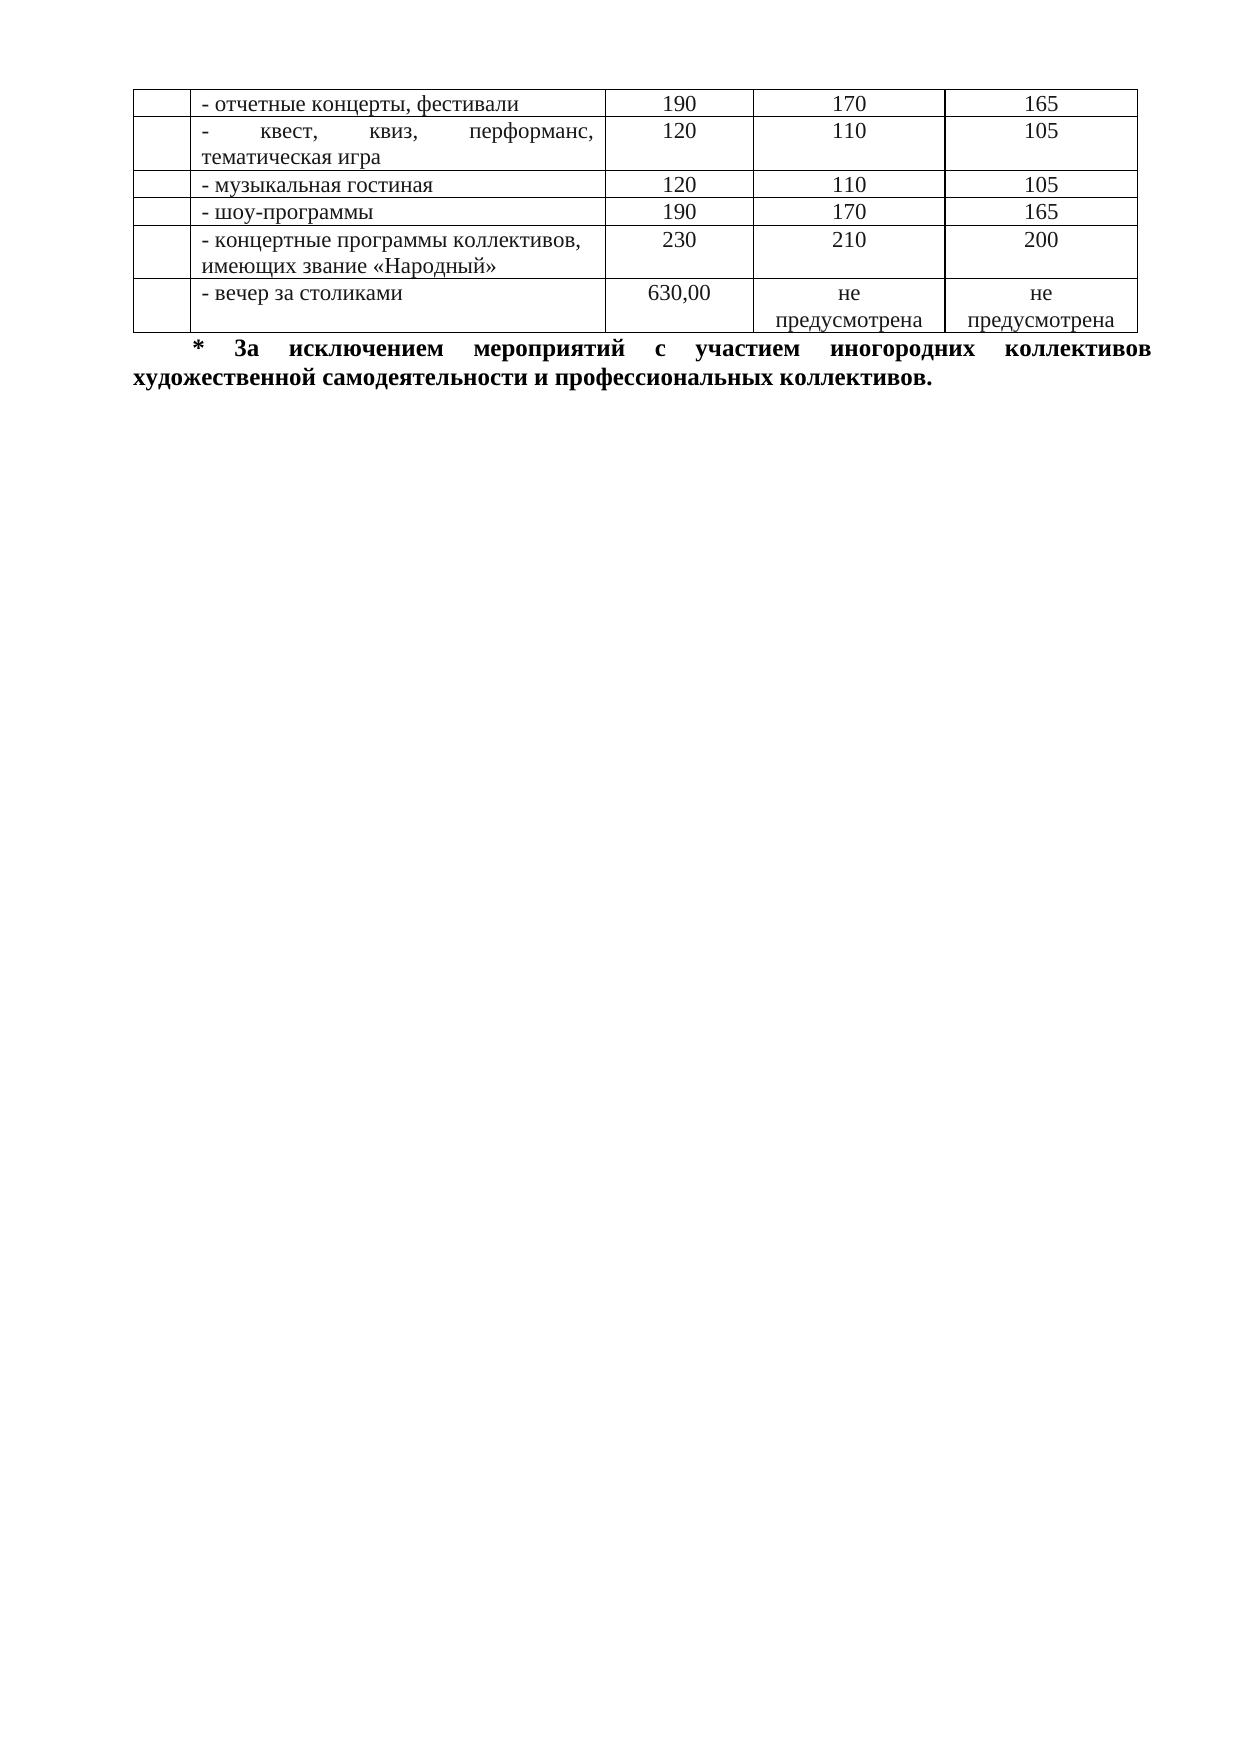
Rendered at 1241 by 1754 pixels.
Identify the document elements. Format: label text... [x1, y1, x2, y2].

table_cell 110 [754, 171, 944, 197]
table_cell 170 [754, 198, 944, 224]
table_cell - шоу-программы [191, 198, 605, 224]
table_cell 165 [946, 198, 1137, 224]
table_cell [134, 279, 190, 332]
table_cell [134, 90, 190, 116]
table_cell - концертные программы коллективов, имеющих звание «Народный» [191, 226, 605, 278]
table_cell [134, 226, 190, 278]
table_cell [134, 171, 190, 197]
table_cell 200 [946, 226, 1137, 278]
table_cell 120 [606, 171, 753, 197]
table_cell - вечер за столиками [191, 279, 605, 332]
table_cell 210 [754, 226, 944, 278]
table_cell [134, 198, 190, 224]
table_cell - отчетные концерты, фестивали [191, 90, 605, 116]
table_cell 230 [606, 226, 753, 278]
text * 3а исключением мероприятий с участием иногородних коллективов художественной самодеятельности и профессиональных коллективов. [133, 333, 1152, 391]
table_cell 170 [754, 90, 944, 116]
table_cell 190 [606, 90, 753, 116]
table_cell 105 [946, 117, 1137, 170]
table_cell 110 [754, 117, 944, 170]
table_cell - музыкальная гостиная [191, 171, 605, 197]
table_cell 120 [606, 117, 753, 170]
table_cell [134, 117, 190, 170]
table_cell 105 [946, 171, 1137, 197]
table_cell 190 [606, 198, 753, 224]
table_cell - квест, квиз, перформанс, тематическая игра [191, 117, 605, 170]
table_cell 630,00 [606, 279, 753, 332]
table_cell не предусмотрена [754, 279, 944, 332]
table_cell не предусмотрена [946, 279, 1137, 332]
table_cell 165 [946, 90, 1137, 116]
